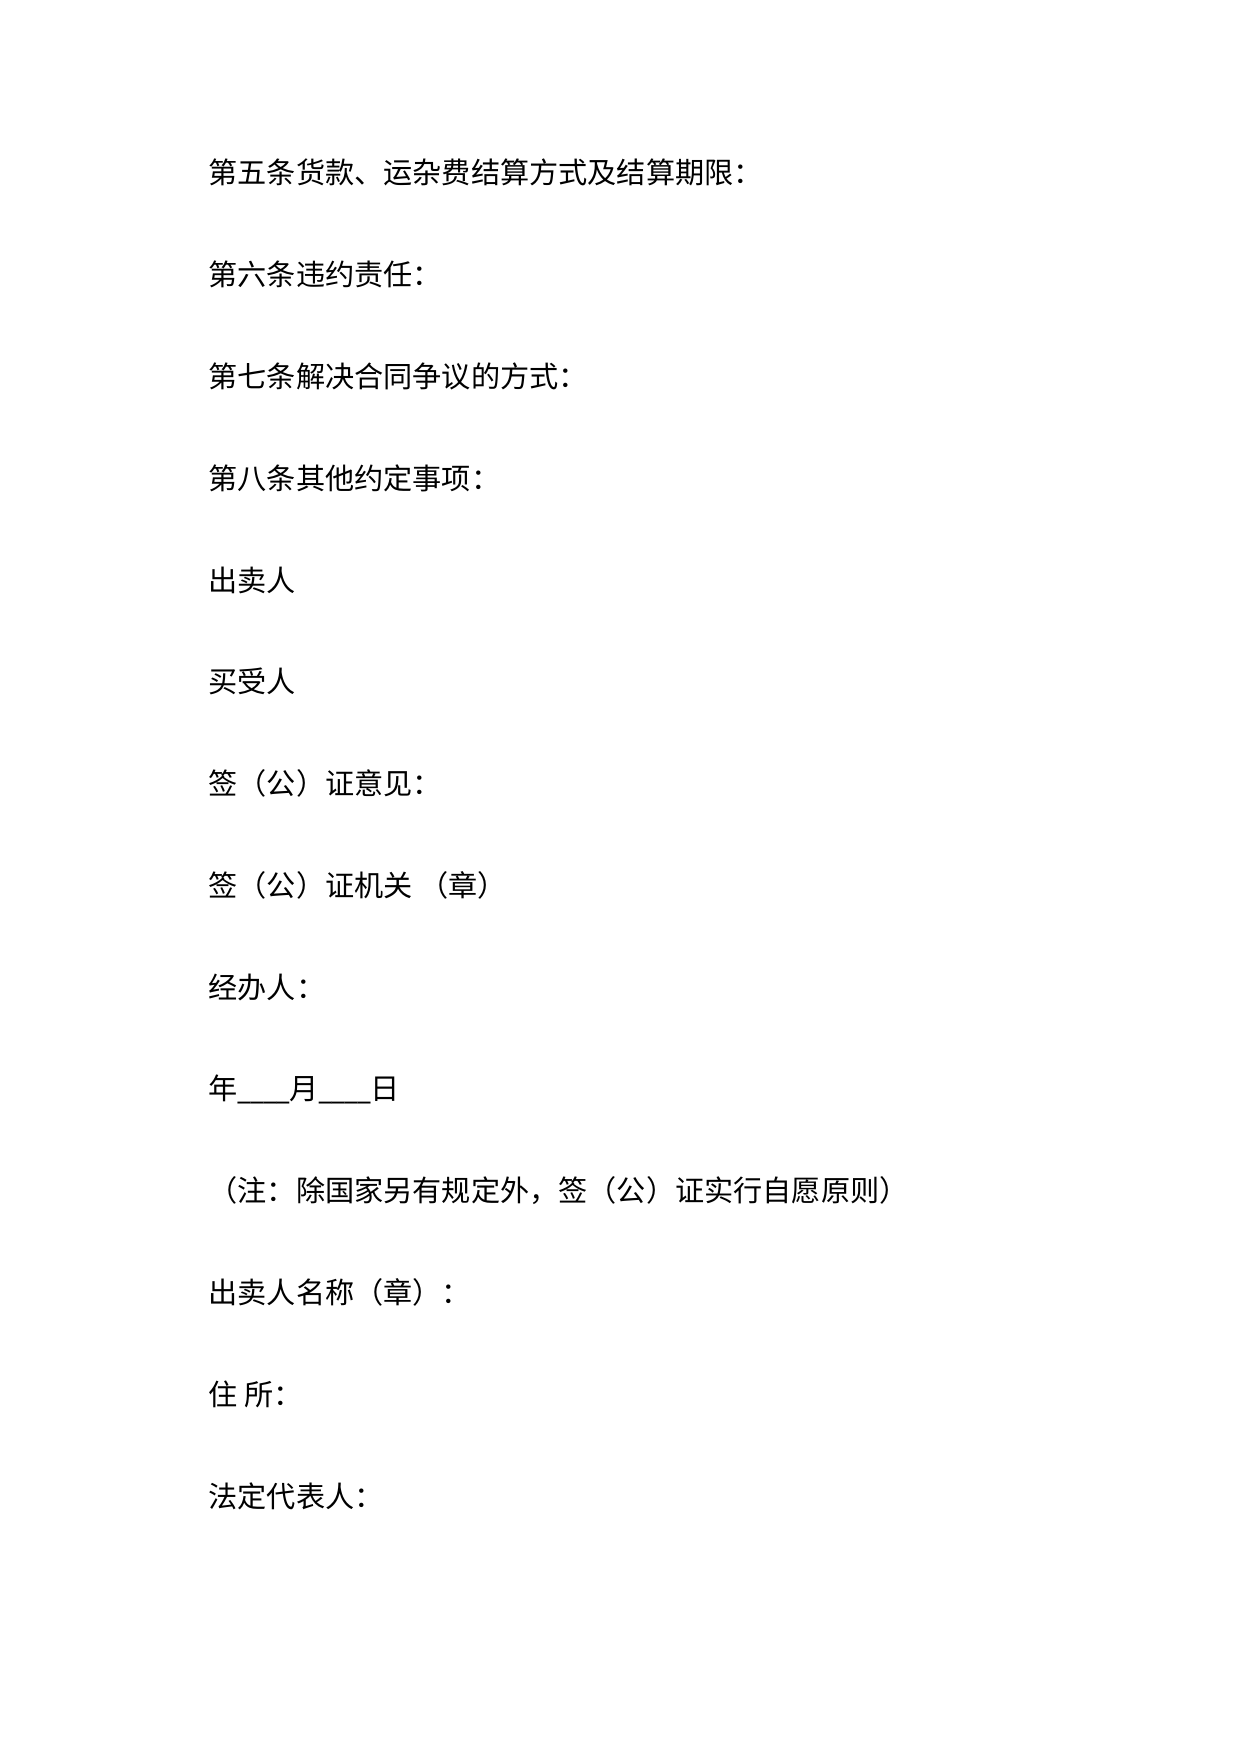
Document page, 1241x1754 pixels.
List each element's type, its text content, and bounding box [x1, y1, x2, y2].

text 买受人 [150, 659, 1090, 701]
text 第七条解决合同争议的方式： [150, 353, 1090, 396]
text 法定代表人： [150, 1473, 1090, 1516]
text （注：除国家另有规定外，签（公）证实行自愿原则） [150, 1168, 1090, 1210]
text 签（公）证意见： [150, 761, 1090, 803]
text 第八条其他约定事项： [150, 455, 1090, 498]
text 签（公）证机关 （章） [150, 862, 1090, 905]
text 住 所： [150, 1371, 1090, 1414]
text 出卖人名称（章）： [150, 1270, 1090, 1312]
text 经办人： [150, 964, 1090, 1006]
text 第六条违约责任： [150, 252, 1090, 294]
text 年____月____日 [150, 1066, 1090, 1108]
text 出卖人 [150, 557, 1090, 599]
text 第五条货款、运杂费结算方式及结算期限： [150, 150, 1090, 192]
